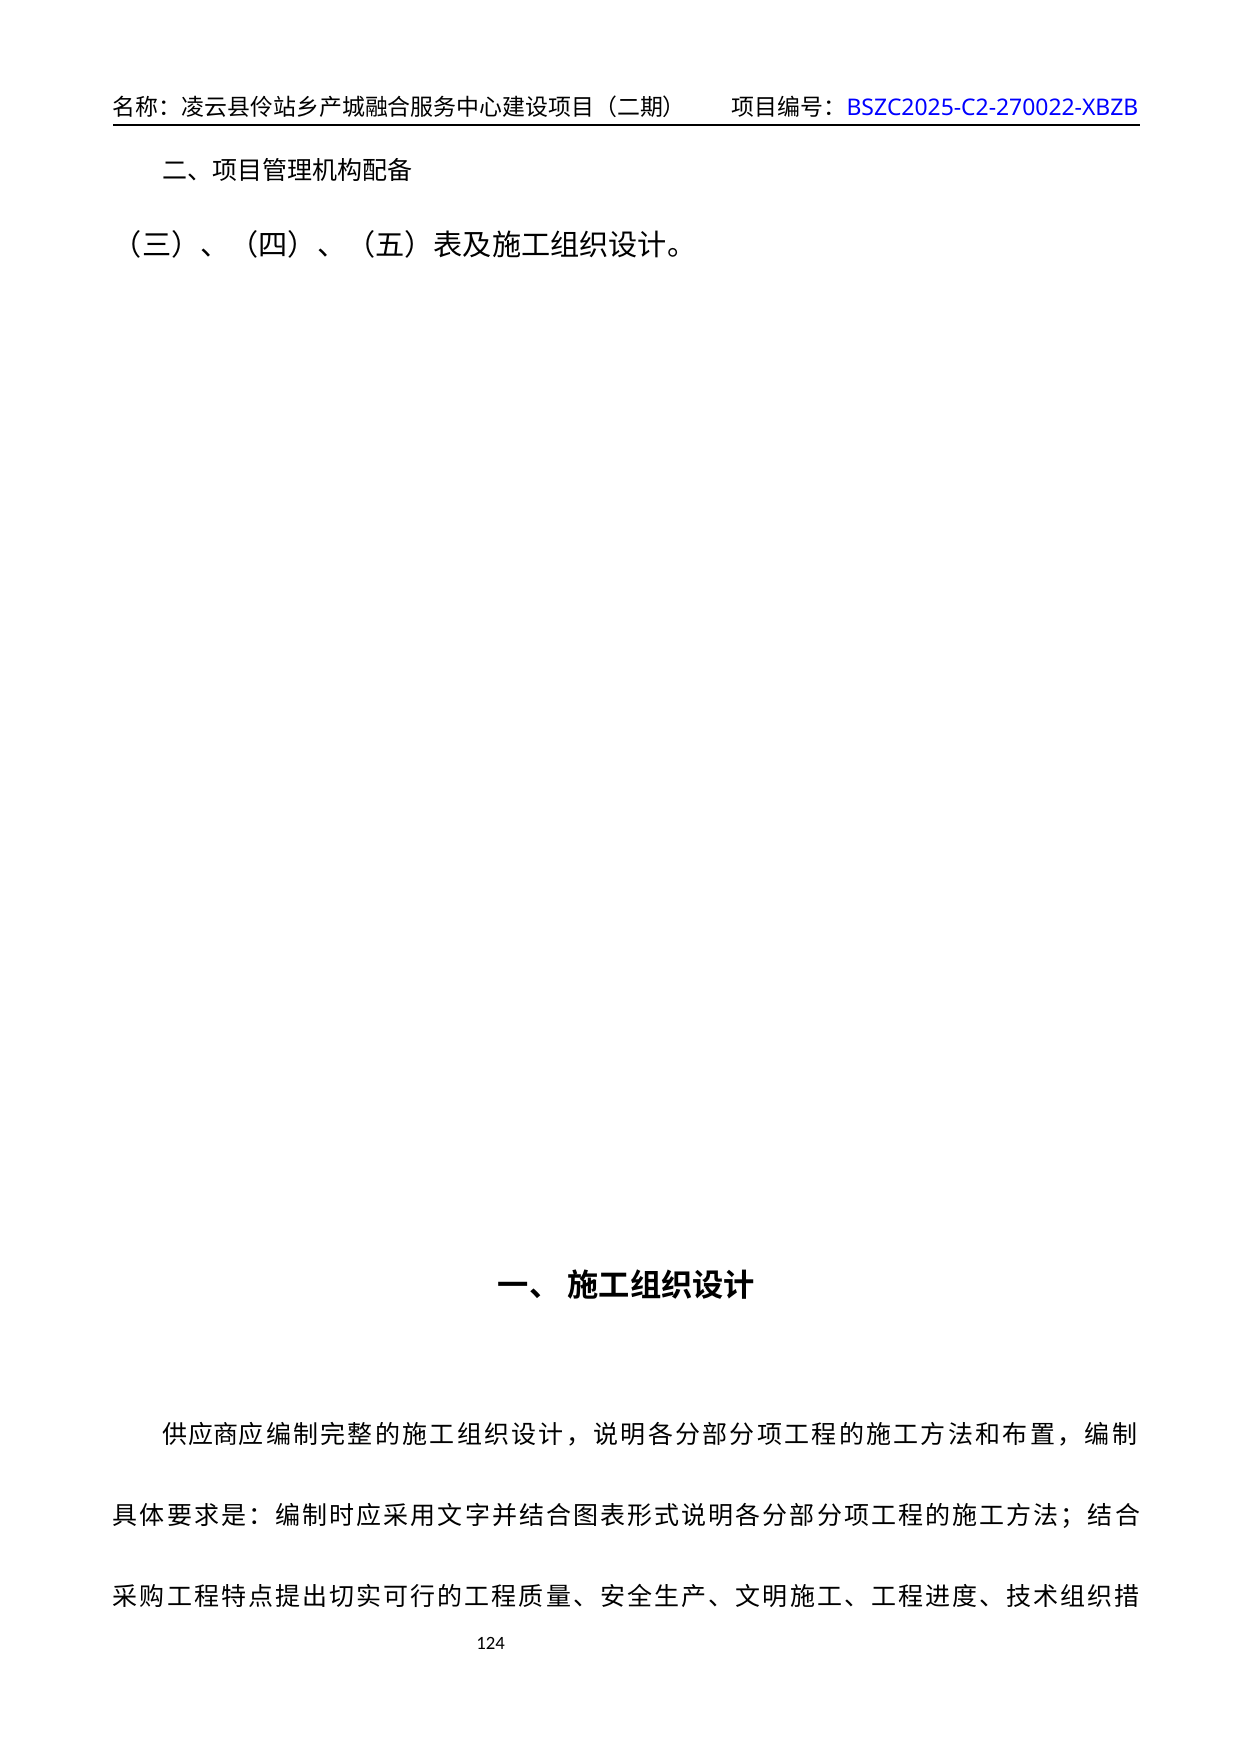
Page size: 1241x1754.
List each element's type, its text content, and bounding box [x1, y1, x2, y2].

text 二、项目管理机构配备 [113, 136, 1162, 201]
subtitle 一、 施工组织设计 [113, 1250, 1140, 1315]
text （三）、（四）、（五）表及施工组织设计。 [113, 210, 1140, 275]
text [113, 1400, 1140, 1627]
